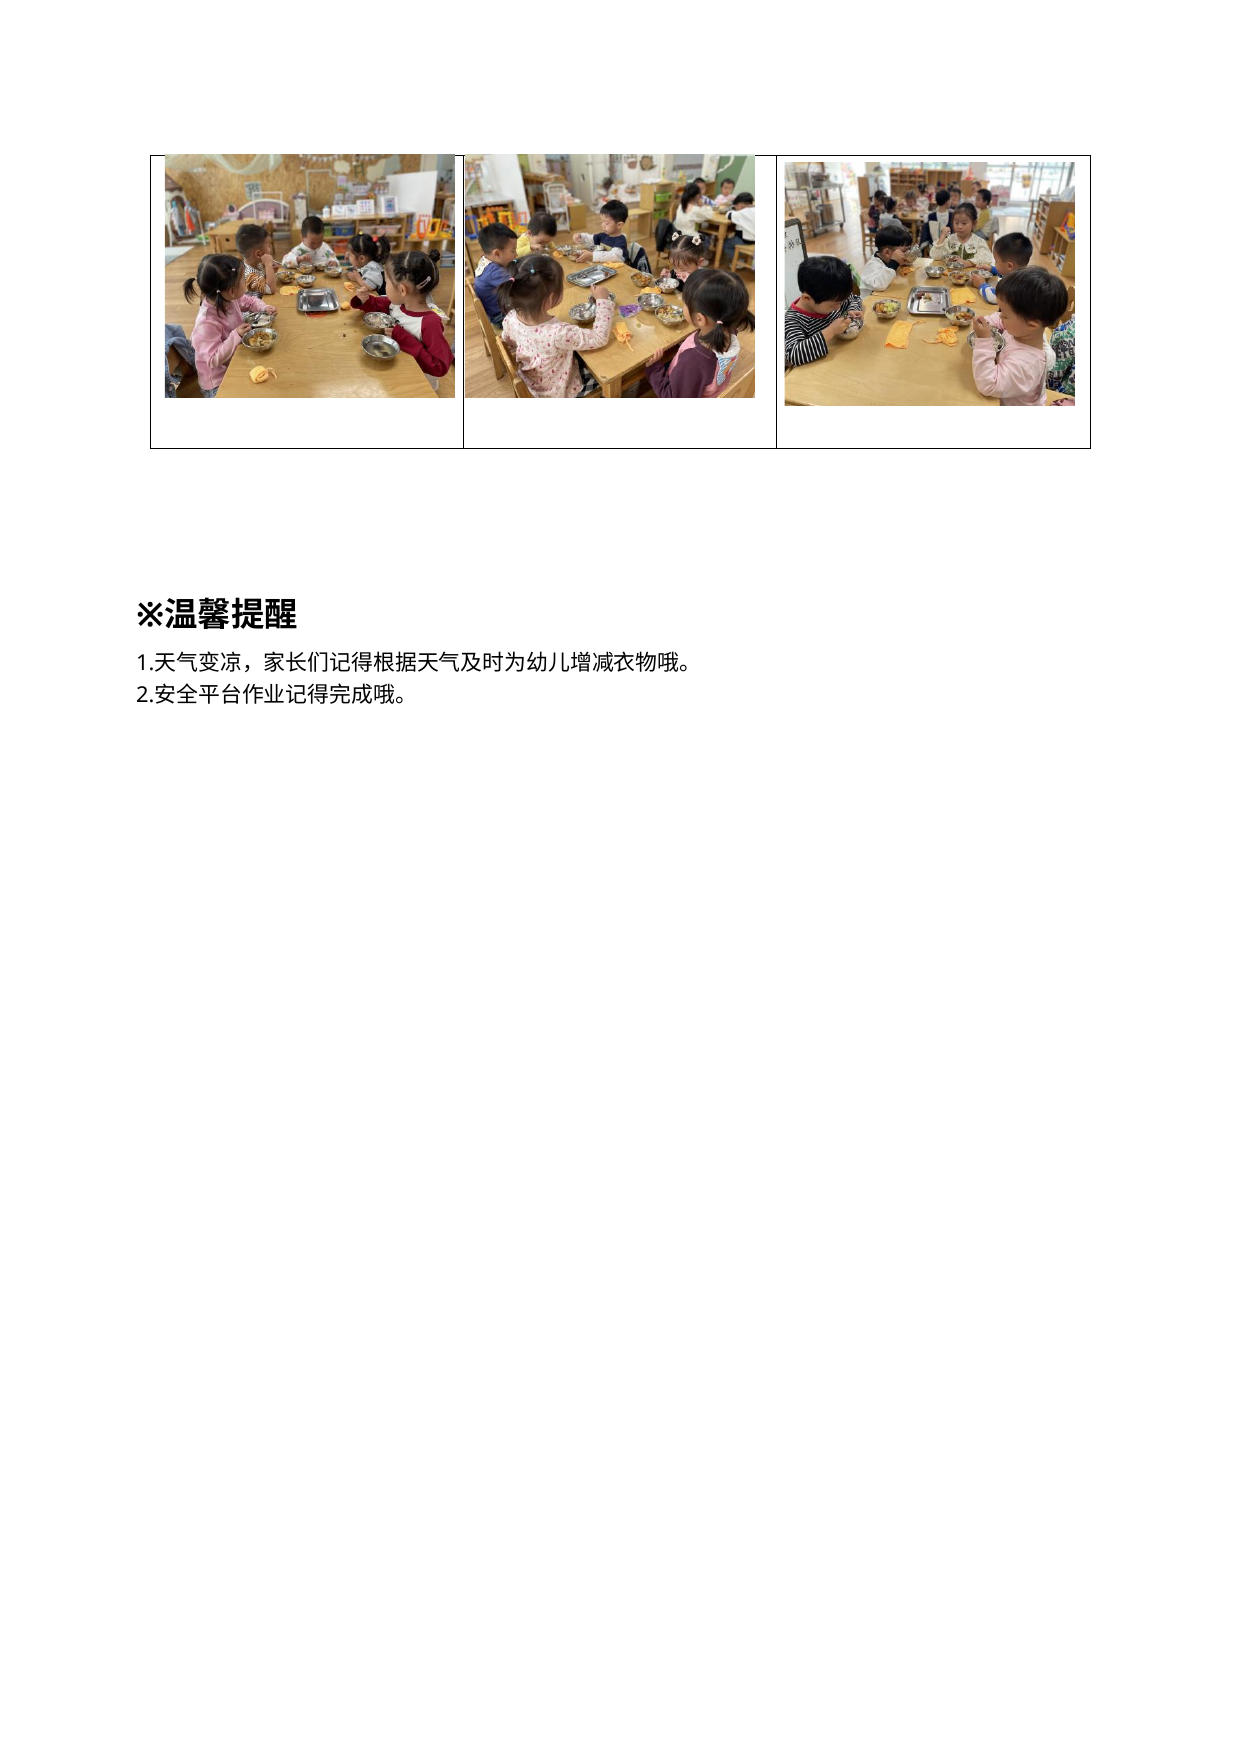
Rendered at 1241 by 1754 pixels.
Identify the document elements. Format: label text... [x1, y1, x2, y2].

text ※温馨提醒 [136, 579, 1104, 644]
table_header [464, 156, 776, 448]
table_header [151, 156, 463, 448]
list 1.天气变凉，家长们记得根据天气及时为幼儿增减衣物哦。 [136, 644, 1104, 677]
picture [783, 162, 1080, 404]
picture [463, 154, 760, 397]
table_header [777, 156, 1090, 448]
picture [163, 154, 460, 397]
list 2.安全平台作业记得完成哦。 [136, 677, 1104, 709]
